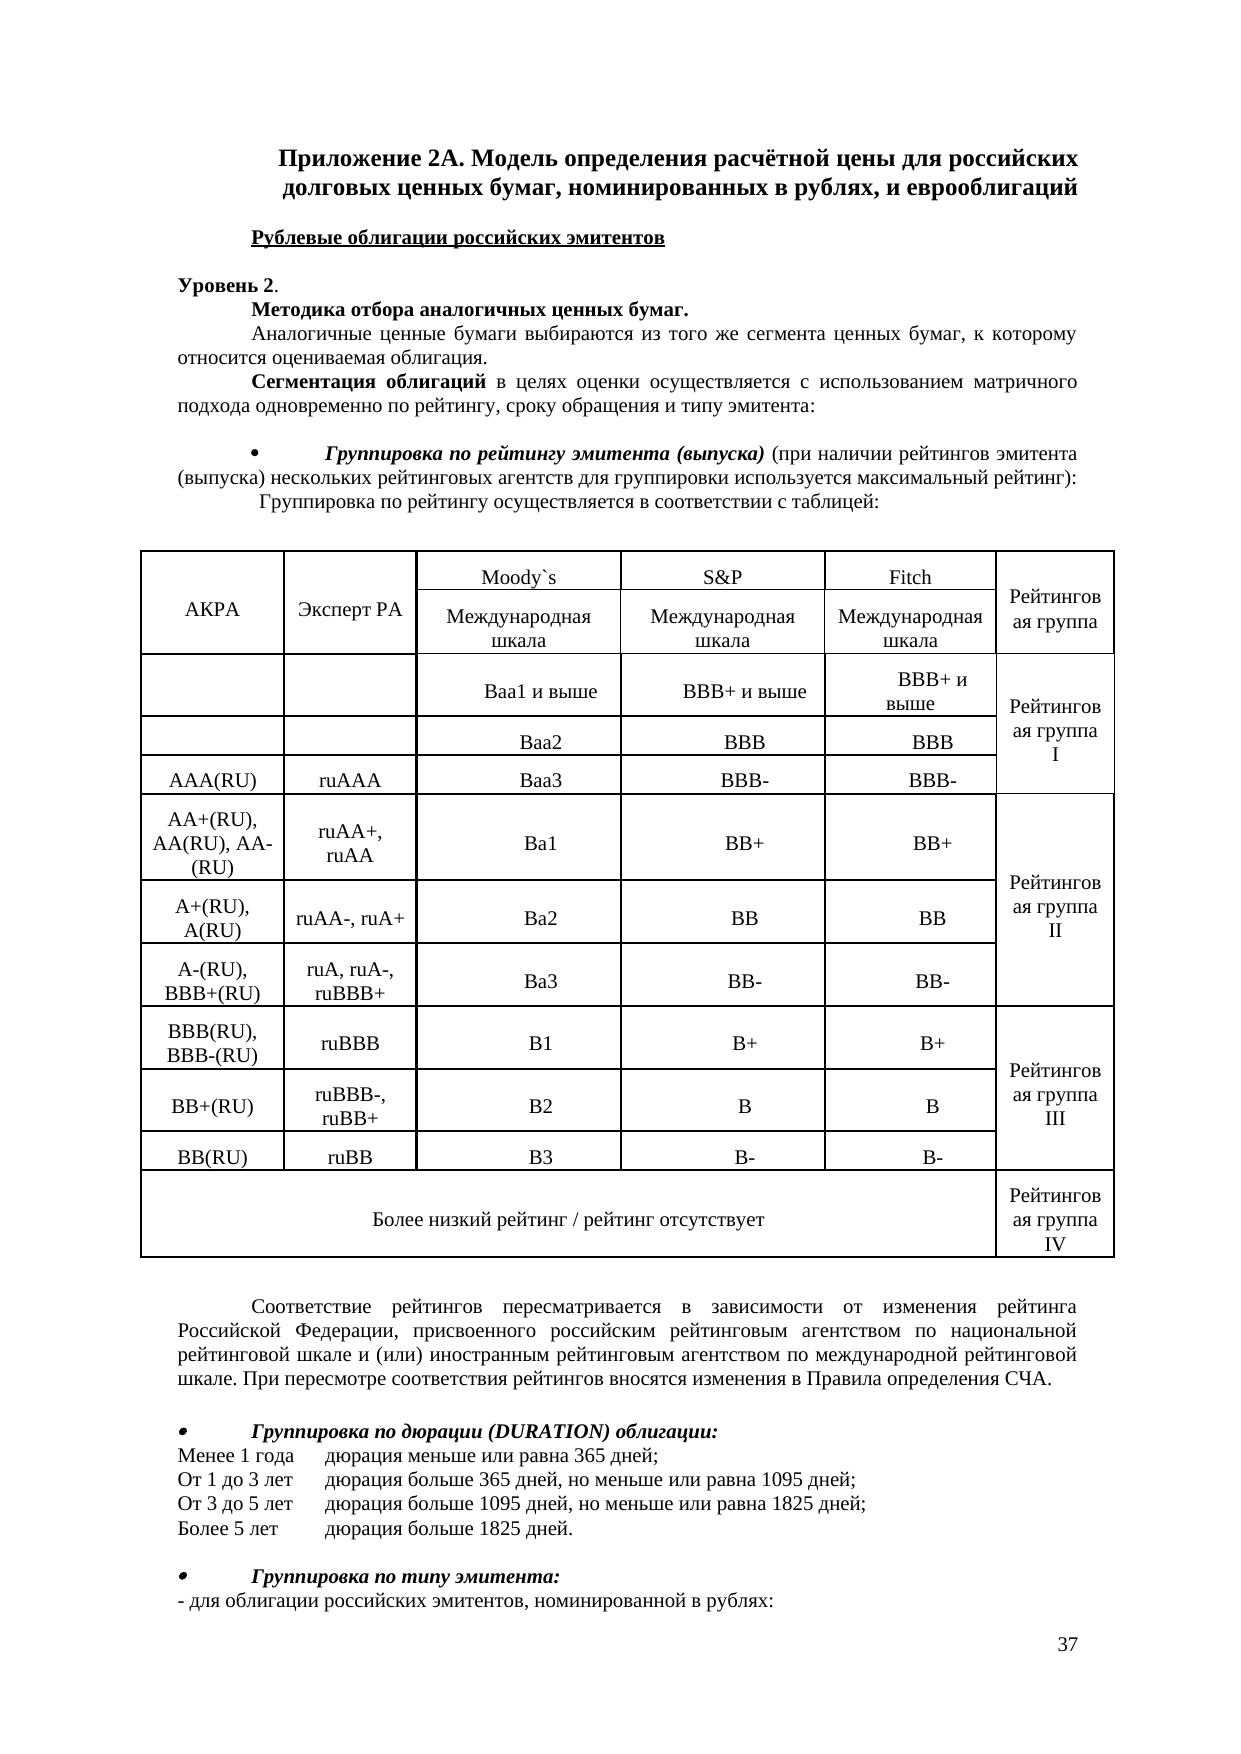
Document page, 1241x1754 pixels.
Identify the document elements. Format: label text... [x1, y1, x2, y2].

list Менее 1 года дюрация меньше или равна 365 дней; [177, 1443, 1078, 1467]
table_header Эксперт РА [285, 552, 415, 652]
table_cell Рейтинговая группа I [997, 654, 1114, 792]
table_header Рейтинговая группа [997, 552, 1113, 652]
text Сегментация облигаций в целях оценки осуществляется с использованием матричного подхода одновременно по рейтингу, сроку обращения и типу эмитента: [177, 369, 1078, 417]
table_cell BBB(RU), BBB-(RU) [142, 1007, 283, 1067]
table_cell Ваа3 [418, 756, 620, 792]
table_cell ruAA+, ruAA [285, 795, 415, 879]
table_cell [285, 655, 415, 715]
table_cell ВВВ- [826, 756, 996, 792]
table_cell Международная шкала [418, 590, 620, 652]
table_cell В+ [622, 1007, 824, 1067]
table_cell AAA(RU) [142, 756, 283, 792]
table_cell [142, 655, 283, 715]
table_cell Более низкий рейтинг / рейтинг отсутствует [142, 1171, 995, 1256]
text Рублевые облигации российских эмитентов [177, 225, 1078, 249]
table_header Moody`s [418, 552, 620, 589]
list Более 5 лет дюрация больше 1825 дней. [177, 1515, 1078, 1539]
text Группировка по рейтингу осуществляется в соответствии с таблицей: [259, 489, 1078, 513]
table_cell В [622, 1070, 824, 1130]
table_cell Ваа1 и выше [418, 654, 620, 715]
table_cell Международная шкала [621, 590, 824, 652]
table_cell ВВВ+ и выше [622, 654, 824, 715]
table_cell Ва3 [418, 944, 620, 1005]
table_cell ВВ+ [826, 795, 995, 879]
table_cell ruA, ruA-, ruBBB+ [285, 944, 415, 1005]
table_cell ВВВ+ и выше [826, 654, 996, 715]
table_cell [142, 717, 283, 754]
table_cell В2 [418, 1070, 620, 1130]
table_cell AA+(RU), AA(RU), AA-(RU) [142, 795, 283, 879]
table_cell BB+(RU) [142, 1070, 283, 1130]
text Методика отбора аналогичных ценных бумаг. [177, 297, 1078, 321]
table_cell [285, 717, 415, 754]
table_cell ВВ+ [622, 795, 824, 879]
table_cell ruAA-, ruA+ [285, 881, 415, 942]
table_cell A+(RU), A(RU) [142, 881, 283, 942]
text Аналогичные ценные бумаги выбираются из того же сегмента ценных бумаг, к которому относится оцениваемая облигация. [177, 321, 1078, 369]
table_cell ВВ- [622, 944, 824, 1005]
text Уровень 2. [177, 249, 1078, 297]
table_cell A-(RU), BBB+(RU) [142, 944, 283, 1005]
table_header АКРА [142, 552, 283, 652]
list Группировка по типу эмитента: [177, 1563, 1078, 1588]
table_cell BB(RU) [142, 1132, 283, 1169]
table_cell ВВВ [826, 717, 996, 754]
table_cell В+ [826, 1007, 995, 1067]
table_cell B3 [418, 1132, 620, 1169]
table_cell ВВВ- [622, 756, 824, 792]
table_cell Ва2 [418, 881, 620, 942]
table_cell Ваа2 [418, 717, 620, 754]
table_cell ruBBB-, ruBB+ [285, 1070, 415, 1130]
table_cell ruBB [285, 1132, 415, 1169]
text - для облигации российских эмитентов, номинированной в рублях: [177, 1588, 1078, 1612]
table_cell Международная шкала [825, 590, 995, 652]
list Группировка по дюрации (DURATION) облигации: [177, 1419, 1078, 1443]
table_cell ВВ [622, 881, 824, 942]
table_cell ВВВ [622, 717, 824, 754]
table_header S&P [622, 552, 824, 589]
table_cell В1 [418, 1007, 620, 1067]
text Соответствие рейтингов пересматривается в зависимости от изменения рейтинга Российской Федерации, присвоенного российским рейтинговым агентством по национальной рейтинговой шкале и (или) иностранным рейтинговым агентством по международной рейтинговой шкале. При пересмотре соответствия рейтингов вносятся изменения в Правила определения СЧА. [177, 1294, 1078, 1390]
table_cell ruBBB [285, 1007, 415, 1067]
table_cell Ва1 [418, 795, 620, 879]
table_cell Рейтинговая группа IV [997, 1171, 1113, 1256]
subtitle Приложение 2А. Модель определения расчётной цены для российских долговых ценных бумаг, номинированных в рублях, и еврооблигаций [215, 143, 1078, 201]
table_cell ВВ [826, 881, 995, 942]
table_cell ruAAA [285, 756, 415, 792]
table_cell Рейтинговая группа III [997, 1007, 1113, 1169]
list Группировка по рейтингу эмитента (выпуска) (при наличии рейтингов эмитента (выпуска) нескольких рейтинговых агентств для группировки используется максимальный рейтинг): [177, 441, 1078, 489]
table_header Fitch [826, 552, 995, 589]
table_cell B- [622, 1132, 824, 1169]
table_cell ВВ- [826, 944, 995, 1005]
table_cell В [826, 1070, 995, 1130]
list От 1 до 3 лет дюрация больше 365 дней, но меньше или равна 1095 дней; [177, 1467, 1078, 1491]
table_cell Рейтинговая группа II [997, 794, 1113, 1005]
list От 3 до 5 лет дюрация больше 1095 дней, но меньше или равна 1825 дней; [177, 1491, 1078, 1515]
table_cell B- [826, 1132, 995, 1169]
